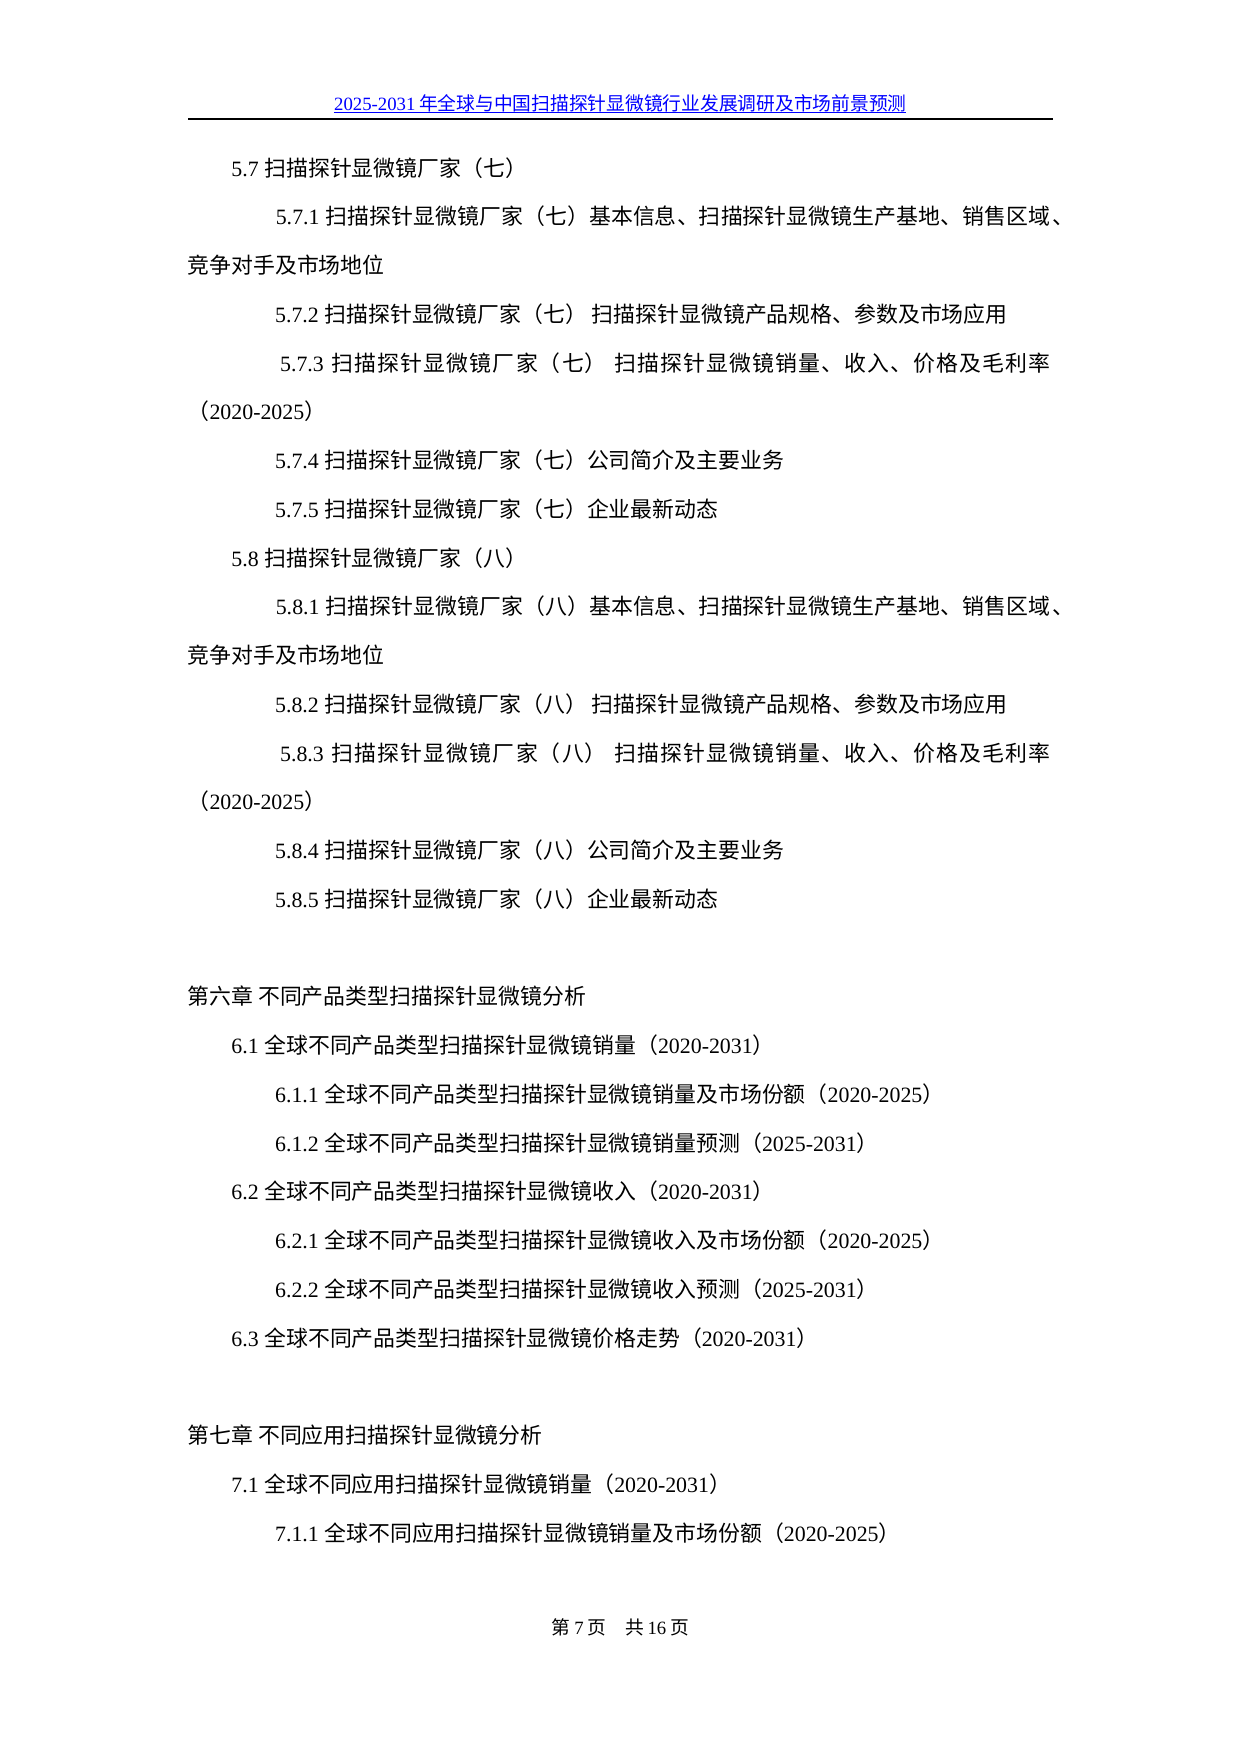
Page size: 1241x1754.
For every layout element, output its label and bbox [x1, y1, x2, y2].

text [187, 150, 1053, 1548]
